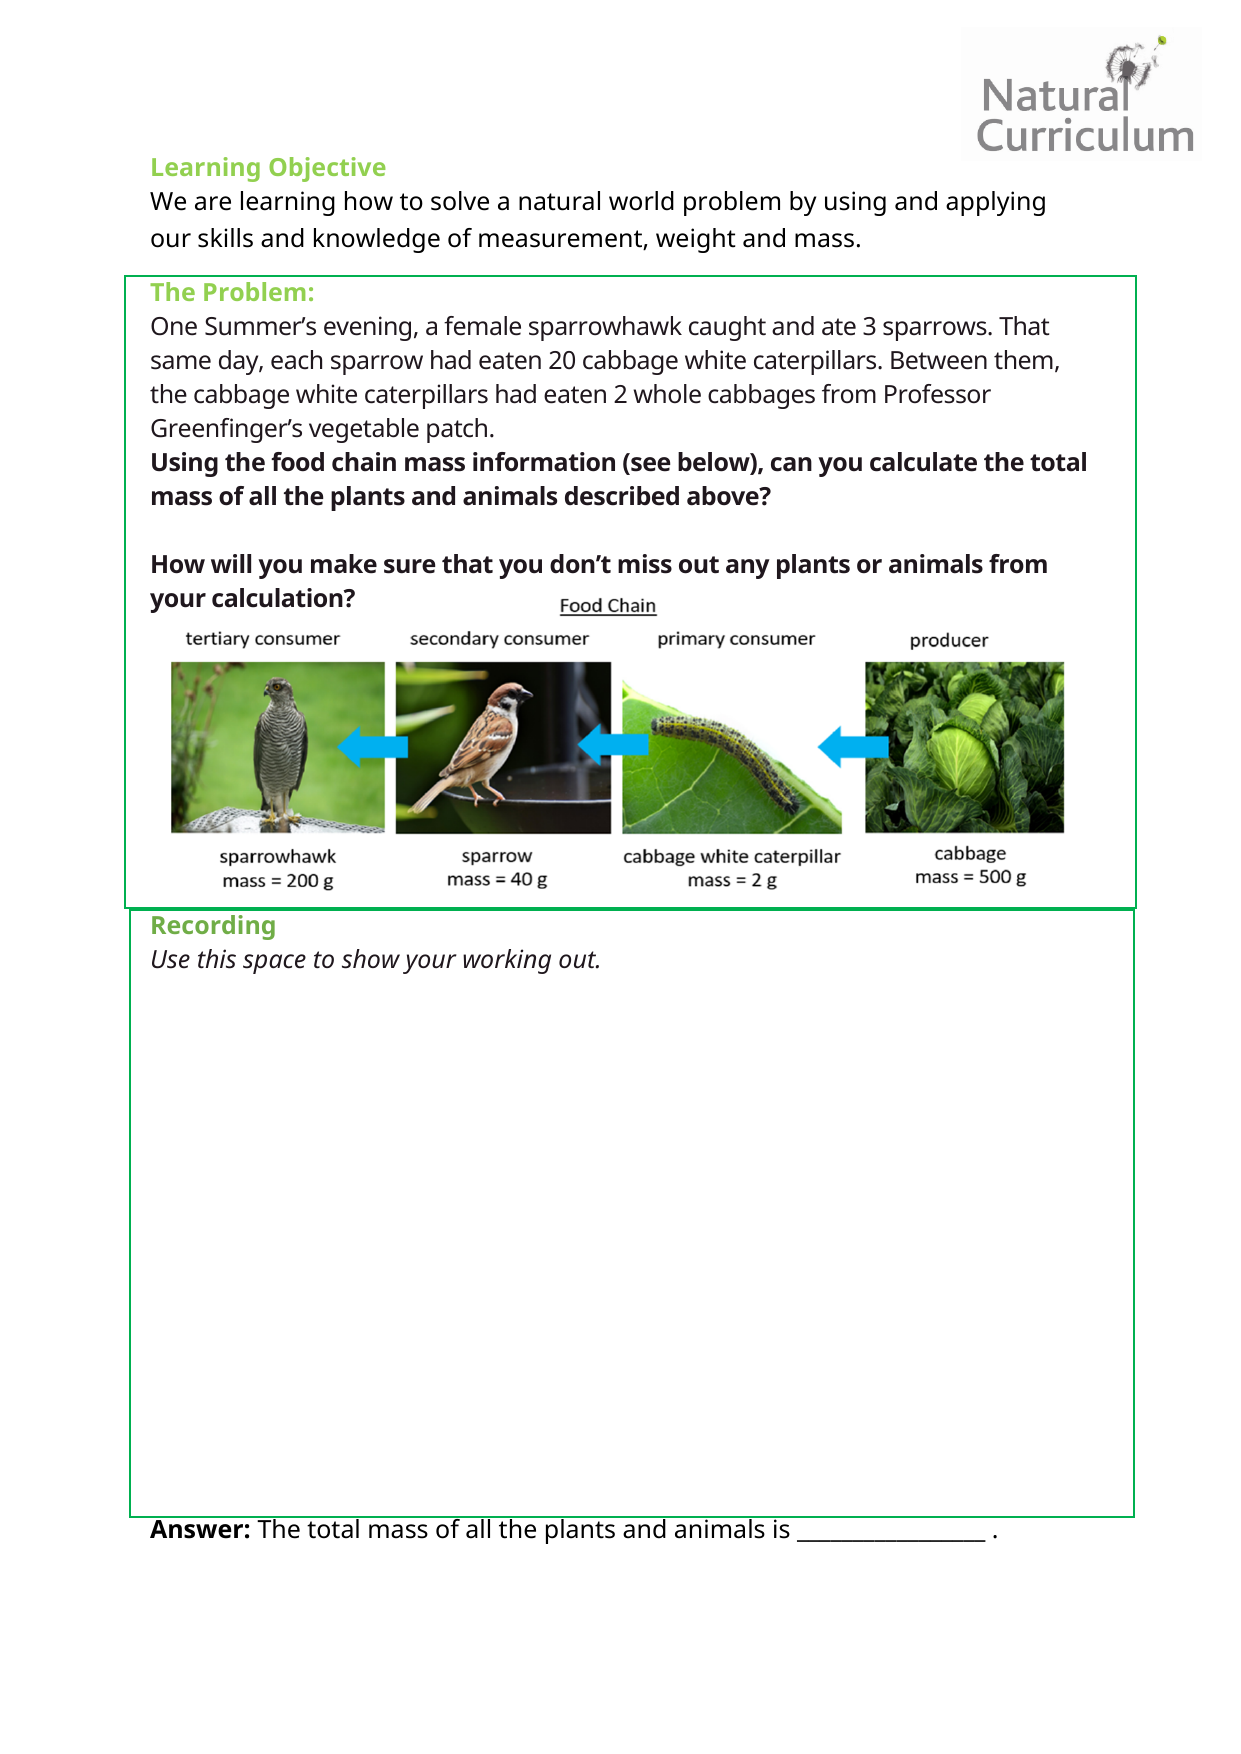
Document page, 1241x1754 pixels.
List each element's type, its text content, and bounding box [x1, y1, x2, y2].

text Learning Objective [150, 150, 1090, 184]
picture [150, 584, 1095, 907]
text One Summer’s evening, a female sparrowhawk caught and ate 3 sparrows. That same day, each sparrow had eaten 20 cabbage white caterpillars. Between them, the cabbage white caterpillars had eaten 2 whole cabbages from Professor Greenfinger’s vegetable patch. [150, 308, 1090, 444]
text Use this space to show your working out. [150, 942, 1090, 976]
text We are learning how to solve a natural world problem by using and applying our skills and knowledge of measurement, weight and mass. [150, 184, 1090, 255]
text The Problem: [150, 277, 1090, 308]
text Recording [150, 911, 1090, 942]
text How will you make sure that you don’t miss out any plants or animals from your calculation? [150, 547, 1090, 615]
text Answer: The total mass of all the plants and animals is _________________ . [150, 1518, 1090, 1545]
picture [960, 27, 1202, 161]
text Using the food chain mass information (see below), can you calculate the total mass of all the plants and animals described above? [150, 444, 1090, 513]
picture [1090, 911, 1095, 919]
